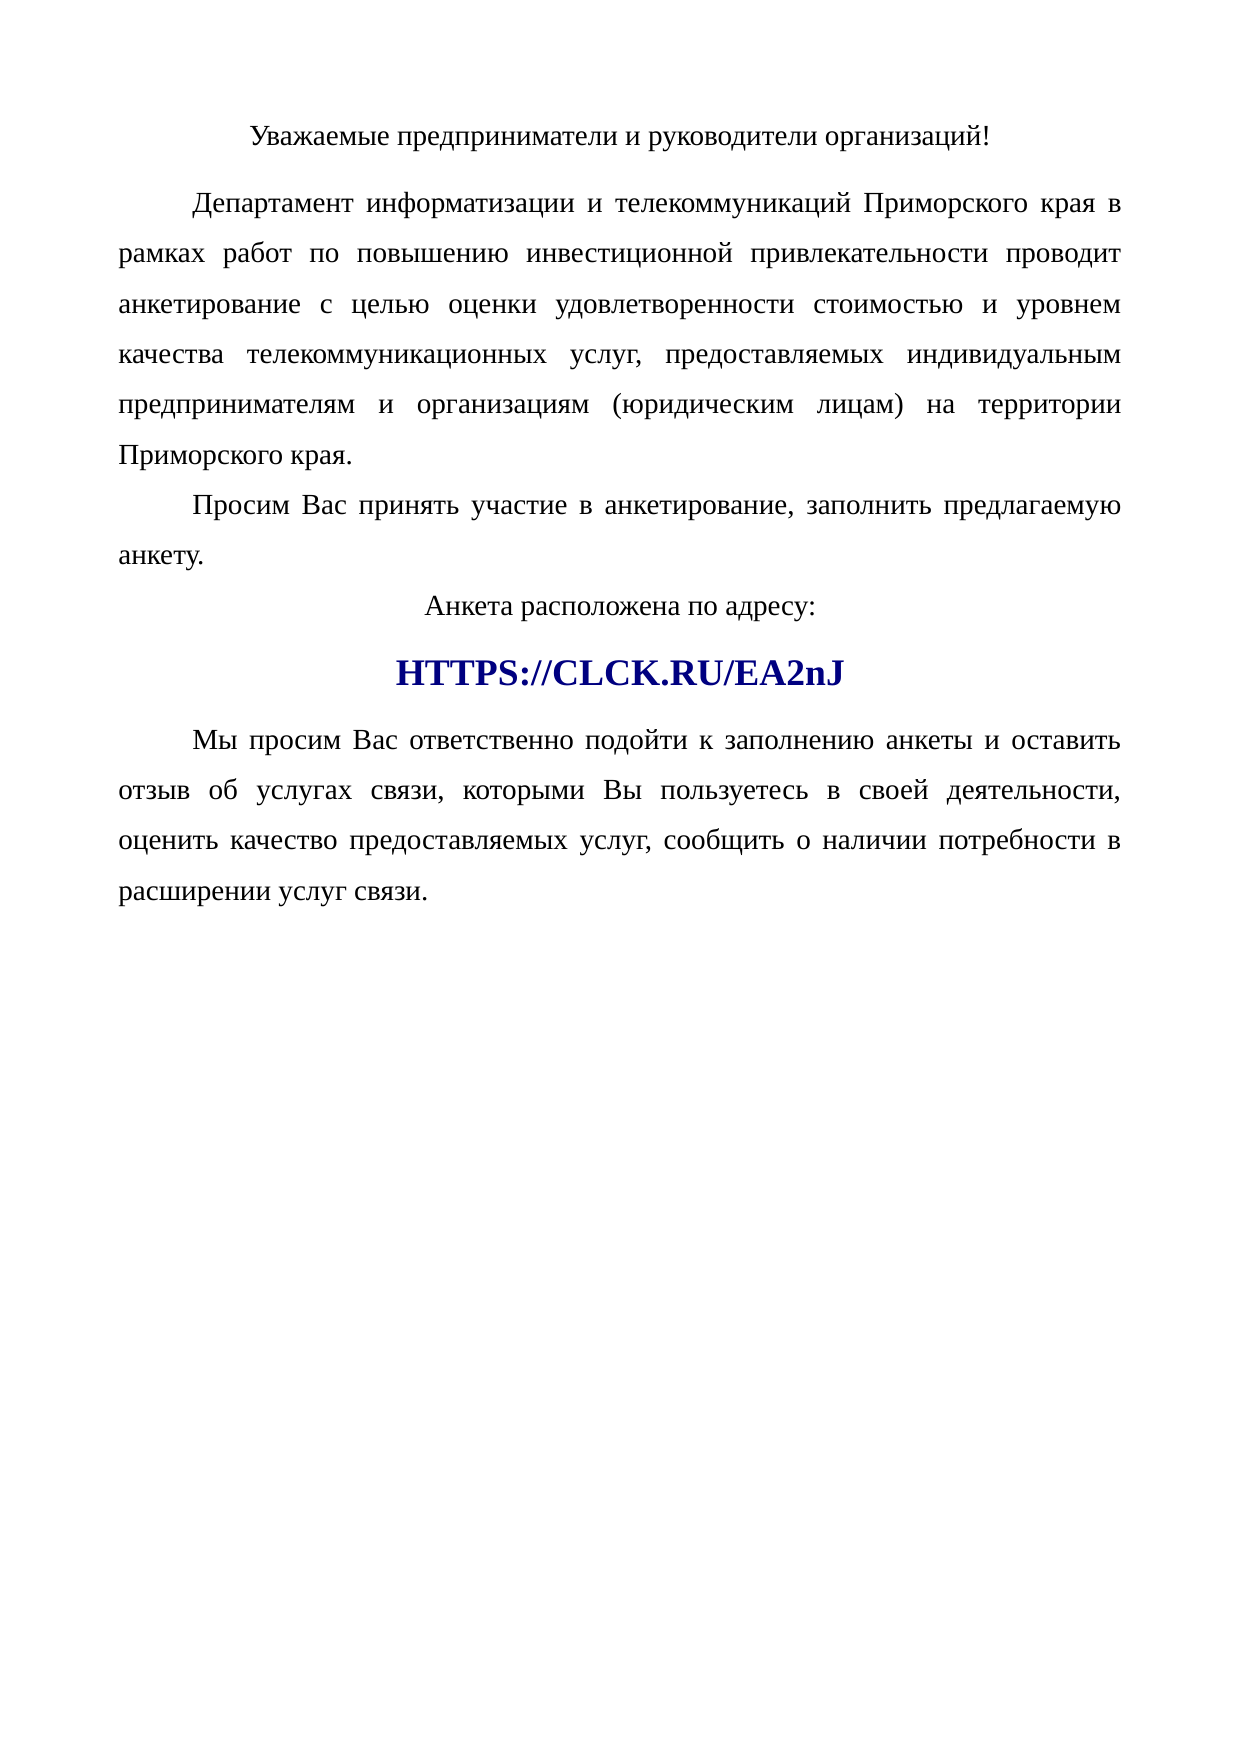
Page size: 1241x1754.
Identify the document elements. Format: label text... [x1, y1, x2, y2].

text Уважаемые предприниматели и руководители организаций! [118, 118, 1122, 152]
text Просим Вас принять участие в анкетирование, заполнить предлагаемую анкету. [118, 487, 1122, 571]
text Департамент информатизации и телекоммуникаций Приморского края в рамках работ по повышению инвестиционной привлекательности проводит анкетирование с целью оценки удовлетворенности стоимостью и уровнем качества телекоммуникационных услуг, предоставляемых индивидуальным предпринимателям и организациям (юридическим лицам) на территории Приморского края. [118, 185, 1122, 470]
text Анкета расположена по адресу: [118, 588, 1122, 621]
text HTTPS://CLCK.RU/EA2nJ [118, 650, 1122, 693]
text Мы просим Вас ответственно подойти к заполнению анкеты и оставить отзыв об услугах связи, которыми Вы пользуетесь в своей деятельности, оценить качество предоставляемых услуг, сообщить о наличии потребности в расширении услуг связи. [118, 722, 1122, 906]
